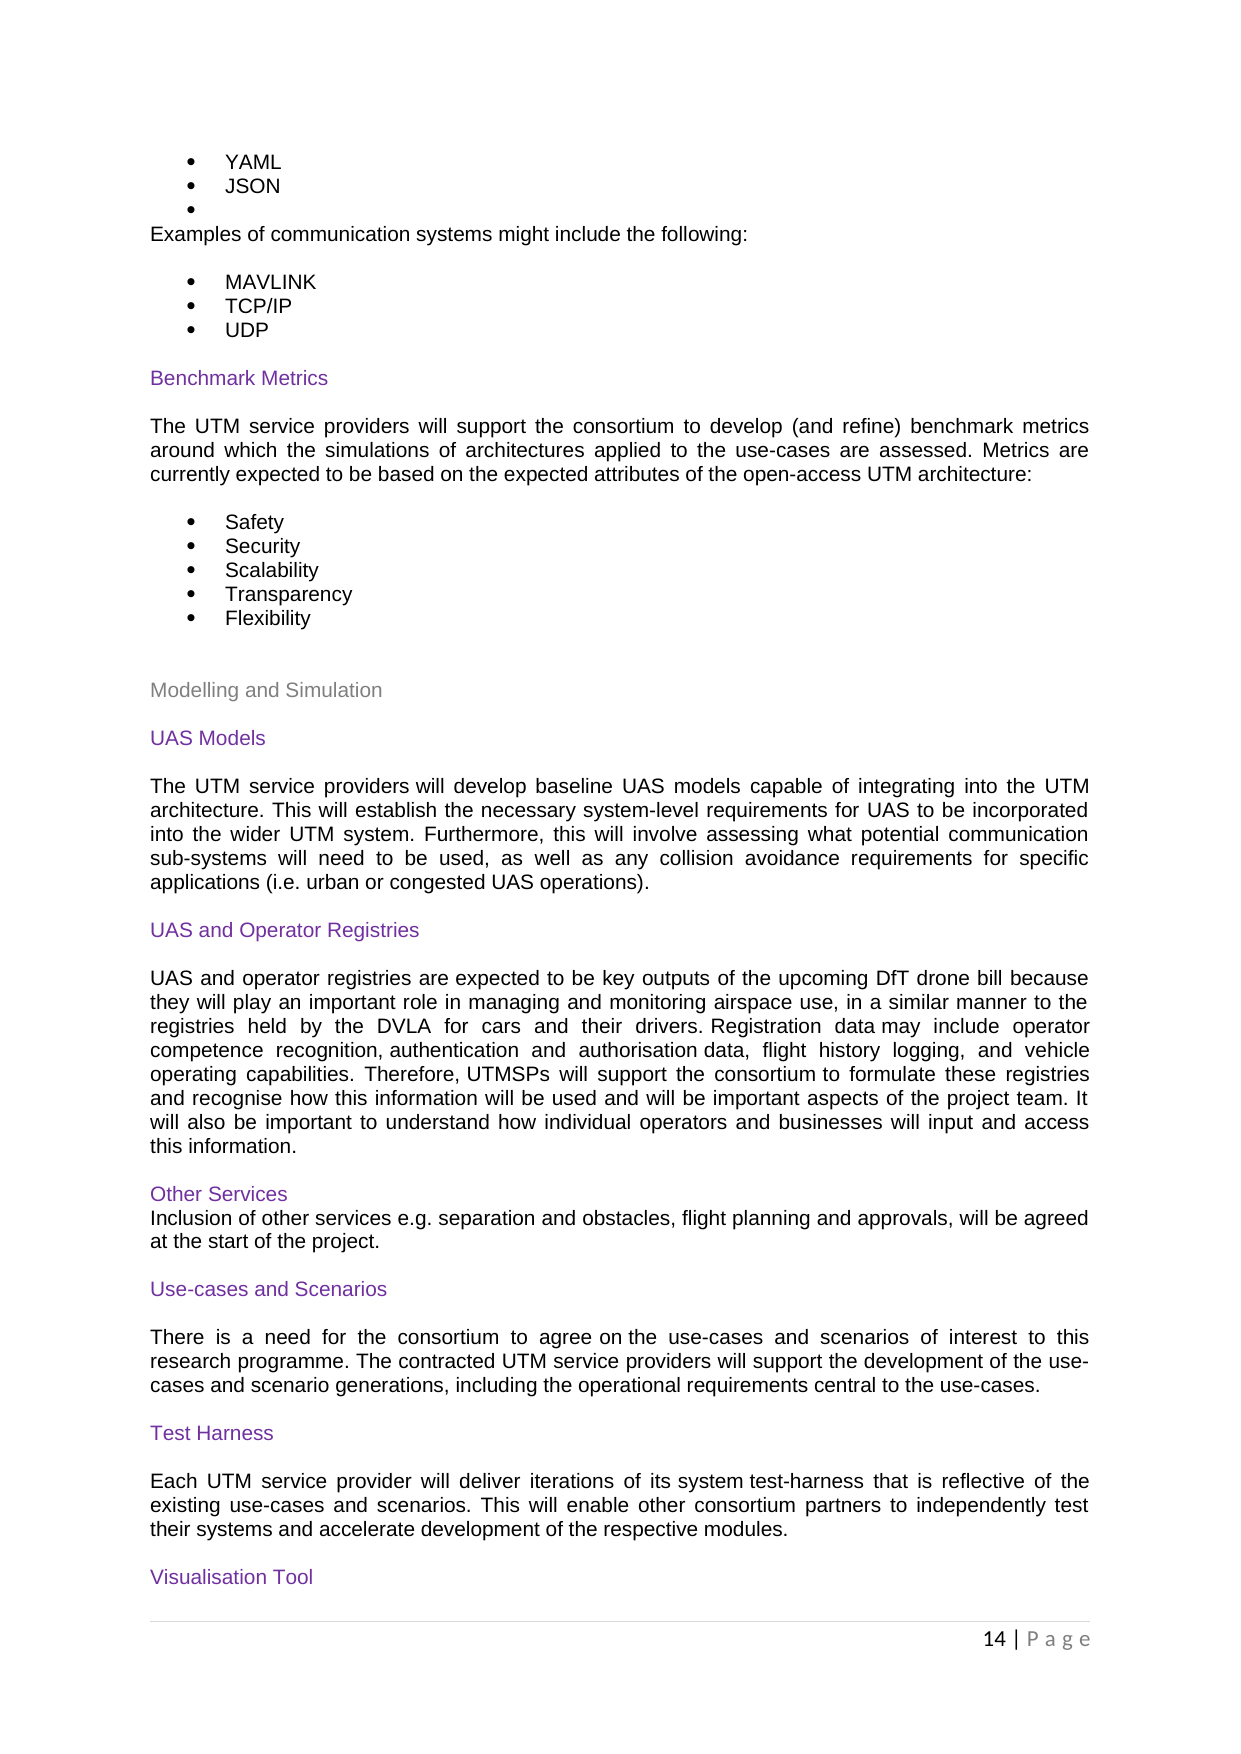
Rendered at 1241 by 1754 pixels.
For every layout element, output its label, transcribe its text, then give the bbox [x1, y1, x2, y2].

list Scalability [187, 558, 1090, 582]
text UAS Models [150, 726, 1090, 750]
text Test Harness [150, 1421, 1090, 1445]
text Visualisation Tool [150, 1565, 1090, 1589]
list YAML [187, 150, 1090, 174]
text Inclusion of other services e.g. separation and obstacles, flight planning and approvals, will be agreed at the start of the project. [150, 1205, 1090, 1253]
list JSON [187, 174, 1090, 198]
text The UTM service providers will develop baseline UAS models capable of integrating into the UTM architecture. This will establish the necessary system-level requirements for UAS to be incorporated into the wider UTM system. Furthermore, this will involve assessing what potential communication sub-systems will need to be used, as well as any collision avoidance requirements for specific applications (i.e. urban or congested UAS operations). [150, 774, 1090, 894]
list TCP/IP [187, 294, 1090, 318]
text There is a need for the consortium to agree on the use-cases and scenarios of interest to this research programme. The contracted UTM service providers will support the development of the use-cases and scenario generations, including the operational requirements central to the use-cases. [150, 1325, 1090, 1397]
list Flexibility [187, 606, 1090, 630]
text Examples of communication systems might include the following: [150, 222, 1090, 246]
list Security [187, 534, 1090, 558]
text Other Services [150, 1181, 1090, 1205]
list Transparency [187, 582, 1090, 606]
text UAS and Operator Registries [150, 918, 1090, 942]
list Safety [187, 510, 1090, 534]
text Each UTM service provider will deliver iterations of its system test-harness that is reflective of the existing use-cases and scenarios. This will enable other consortium partners to independently test their systems and accelerate development of the respective modules. [150, 1469, 1090, 1541]
text Benchmark Metrics [150, 366, 1090, 390]
list UDP [187, 318, 1090, 342]
text Use-cases and Scenarios [150, 1277, 1090, 1301]
list MAVLINK [187, 270, 1090, 294]
text Modelling and Simulation [150, 678, 1090, 702]
text The UTM service providers will support the consortium to develop (and refine) benchmark metrics around which the simulations of architectures applied to the use-cases are assessed. Metrics are currently expected to be based on the expected attributes of the open-access UTM architecture: [150, 414, 1090, 486]
text UAS and operator registries are expected to be key outputs of the upcoming DfT drone bill because they will play an important role in managing and monitoring airspace use, in a similar manner to the registries held by the DVLA for cars and their drivers. Registration data may include operator competence recognition, authentication and authorisation data, flight history logging, and vehicle operating capabilities. Therefore, UTMSPs will support the consortium to formulate these registries and recognise how this information will be used and will be important aspects of the project team. It will also be important to understand how individual operators and businesses will input and access this information. [150, 966, 1090, 1157]
